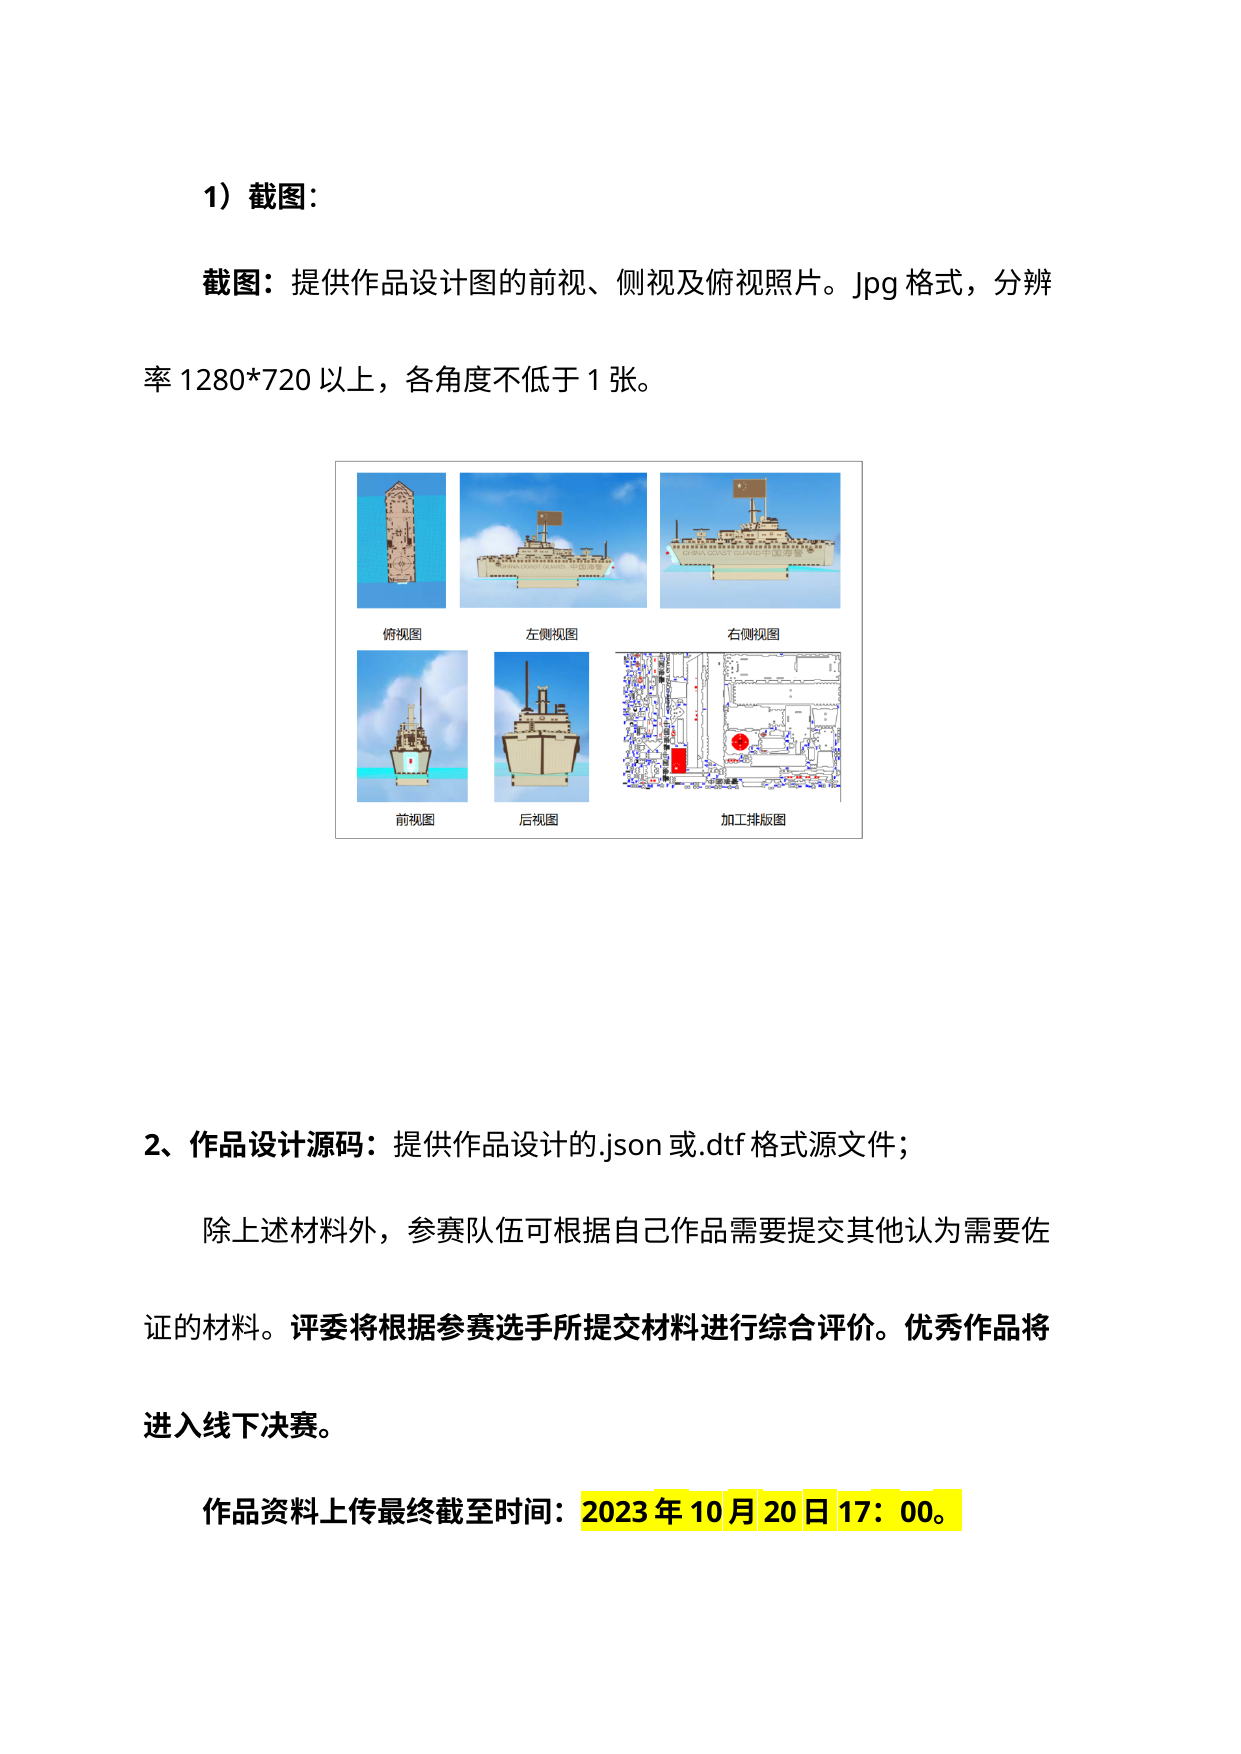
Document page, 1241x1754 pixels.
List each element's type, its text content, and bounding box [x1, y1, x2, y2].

text 作品资料上传最终截至时间：2023年10月20日17：00。 [144, 1477, 1053, 1542]
text 1）截图： [144, 162, 1053, 227]
text 2、作品设计源码：提供作品设计的.json或.dtf格式源文件； [144, 1110, 1053, 1175]
picture [326, 455, 878, 847]
text 截图：提供作品设计图的前视、侧视及俯视照片。Jpg格式，分辨率1280*720以上，各角度不低于1张。 [144, 248, 1053, 411]
text 除上述材料外，参赛队伍可根据自己作品需要提交其他认为需要佐证的材料。评委将根据参赛选手所提交材料进行综合评价。优秀作品将进入线下决赛。 [144, 1196, 1053, 1456]
